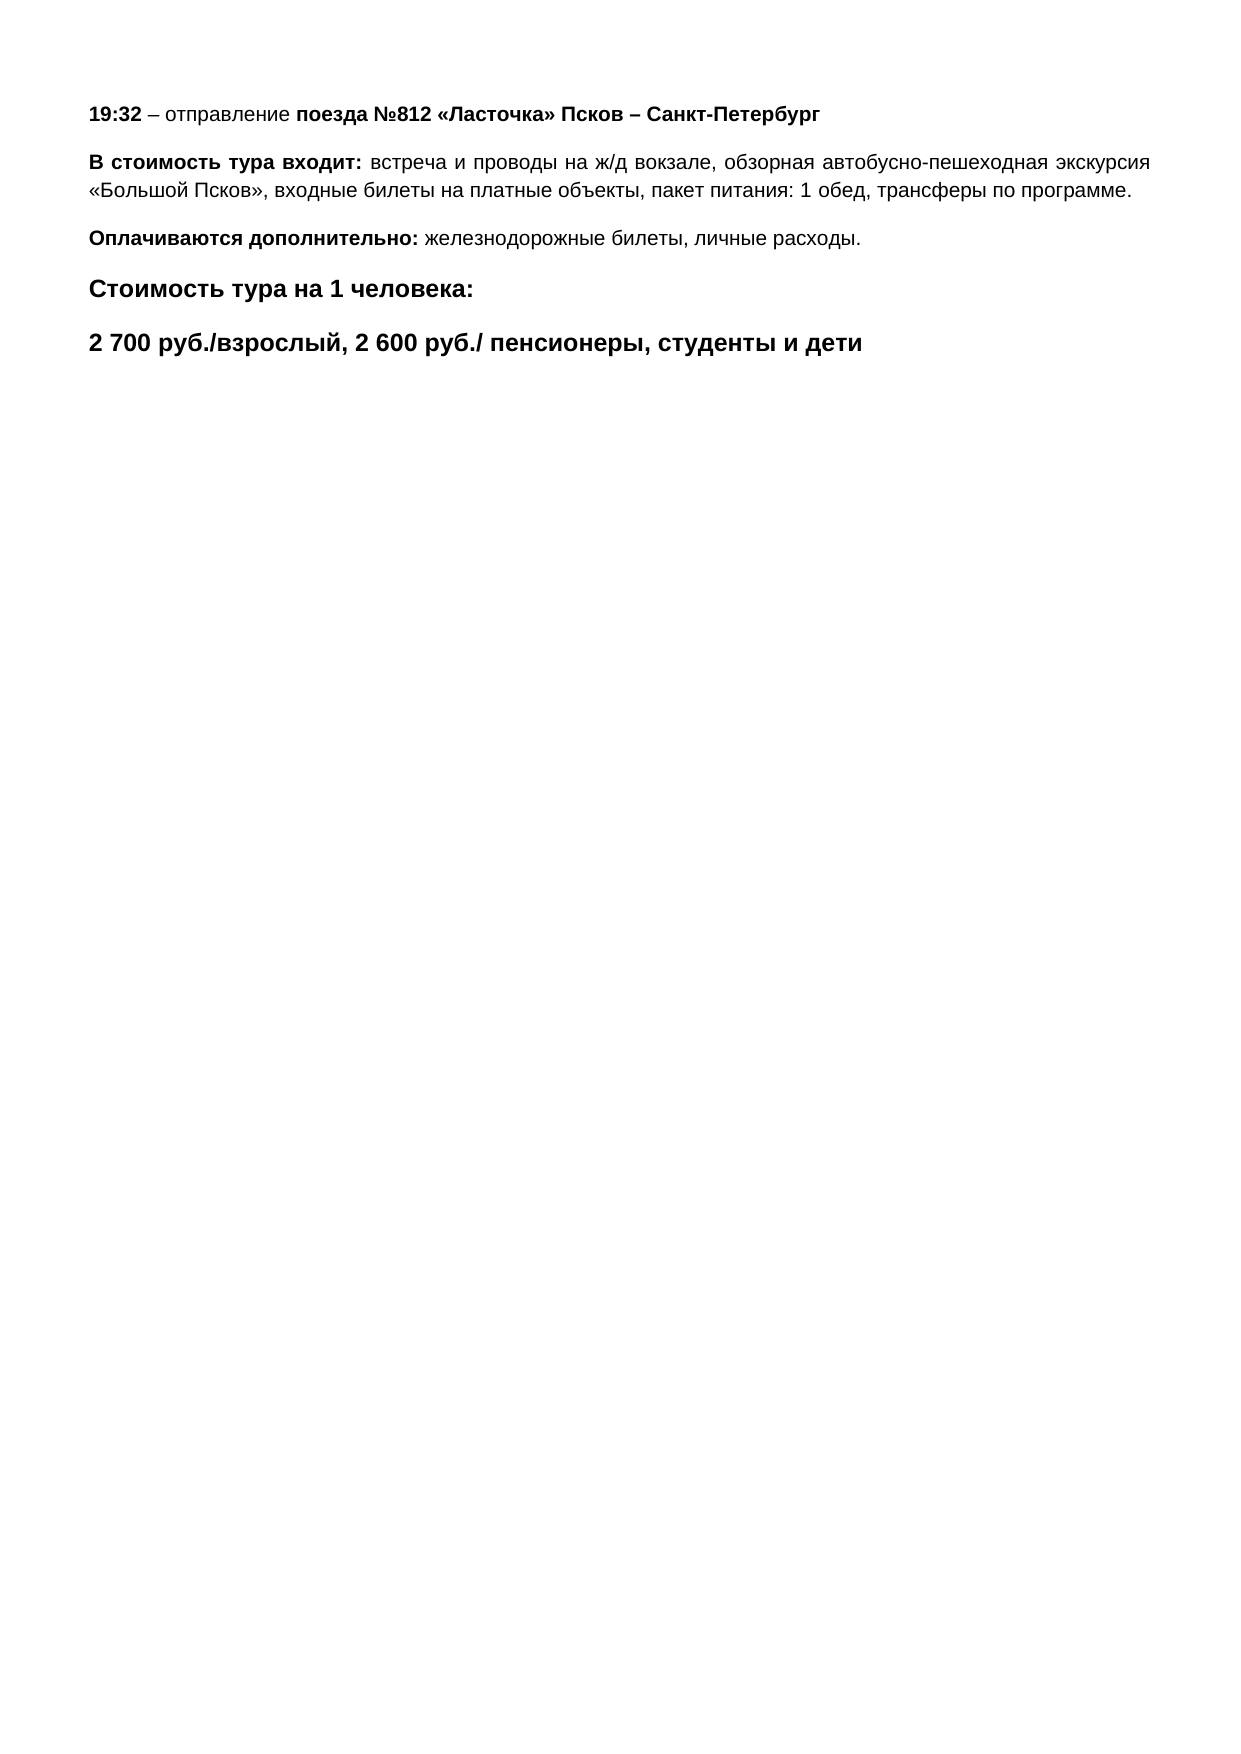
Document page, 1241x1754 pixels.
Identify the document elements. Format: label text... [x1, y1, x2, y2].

text Оплачиваются дополнительно: железнодорожные билеты, личные расходы. [88, 226, 1152, 250]
text 19:32 – отправление поезда №812 «Ласточка» Псков – Санкт-Петербург [88, 102, 1152, 126]
text 2 700 руб./взрослый, 2 600 руб./ пенсионеры, студенты и дети [88, 328, 1152, 357]
text В стоимость тура входит: встреча и проводы на ж/д вокзале, обзорная автобусно-пешеходная экскурсия «Большой Псков», входные билеты на платные объекты, пакет питания: 1 обед, трансферы по программе. [88, 150, 1152, 202]
text Стоимость тура на 1 человека: [88, 274, 1152, 303]
